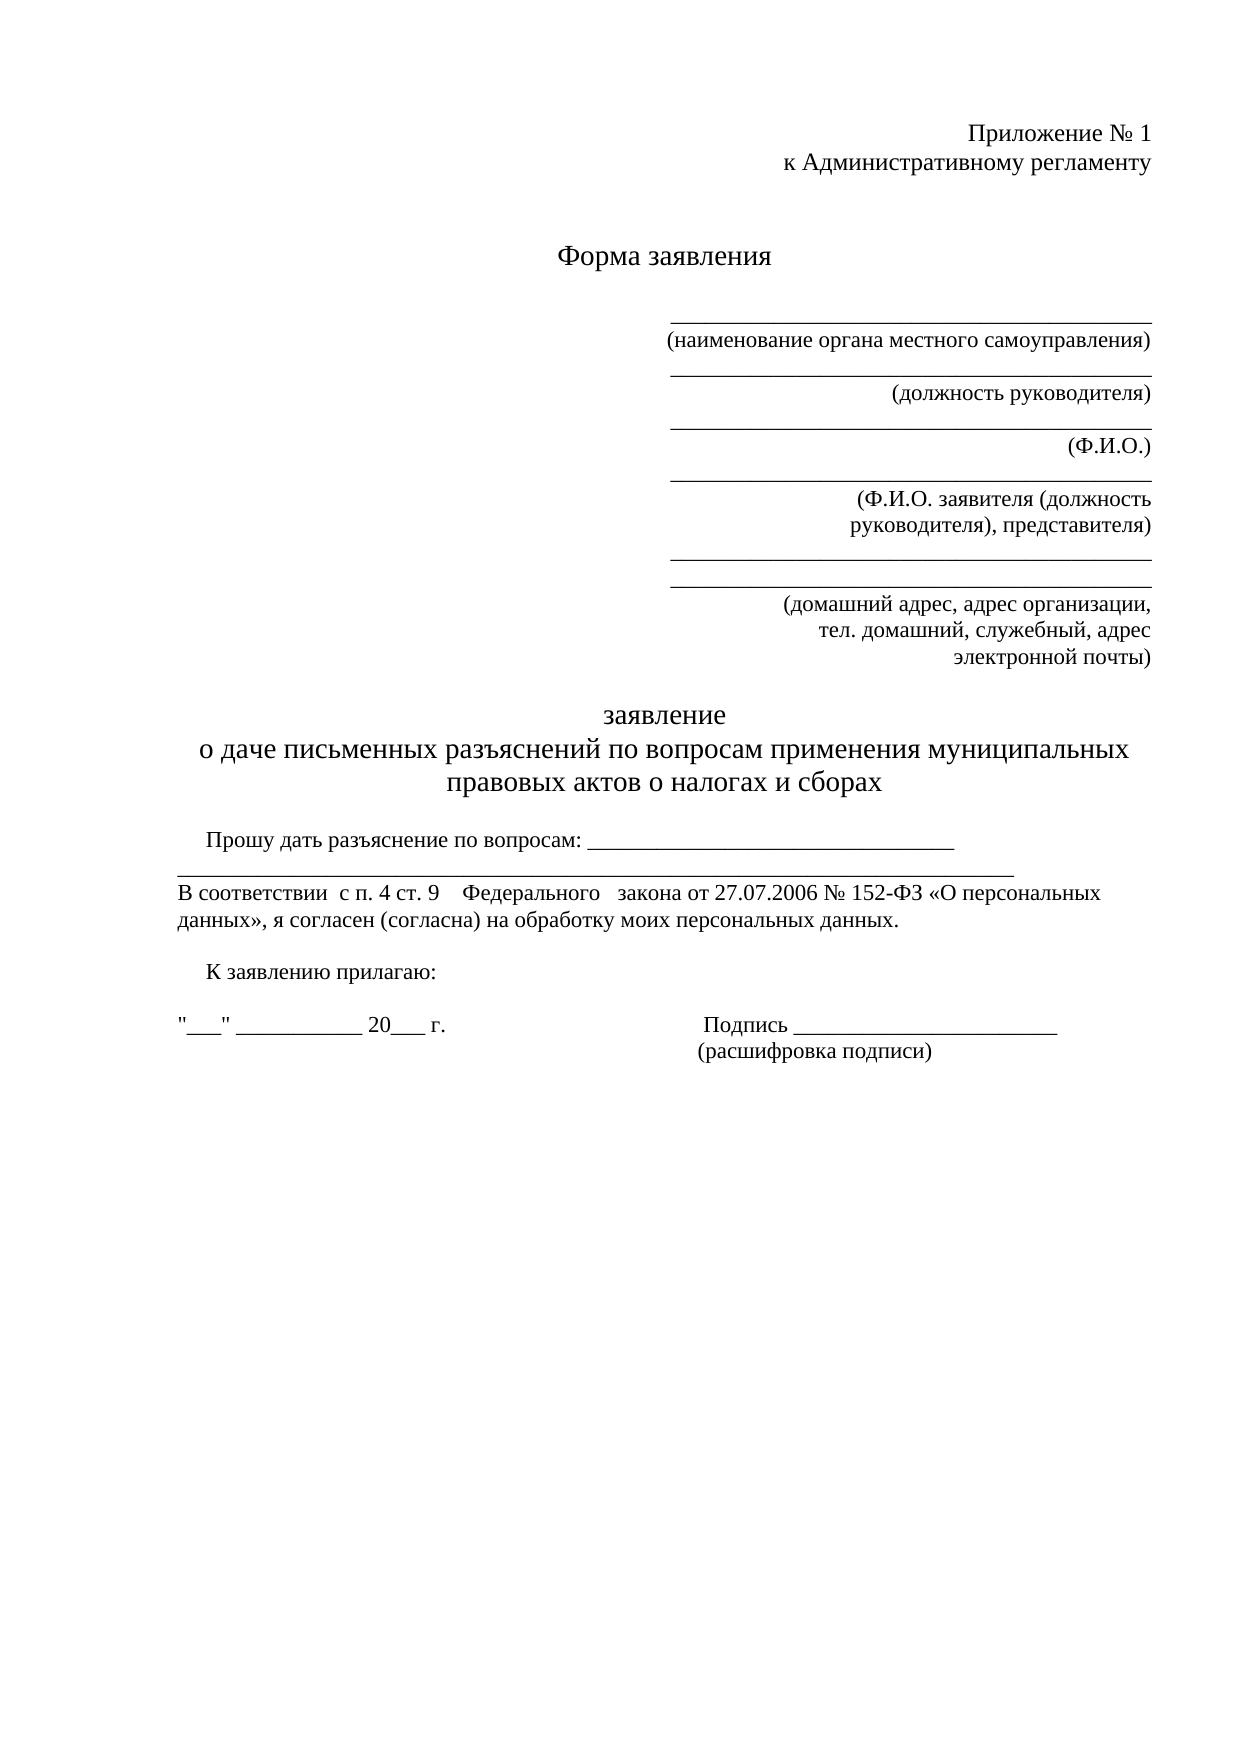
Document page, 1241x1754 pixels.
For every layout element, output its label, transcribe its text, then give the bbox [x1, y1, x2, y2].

text "___" ___________ 20___ г. Подпись _______________________ [177, 1011, 1152, 1037]
text электронной почты) [177, 643, 1152, 669]
text Прошу дать разъяснение по вопросам: ________________________________ [177, 827, 1152, 853]
text руководителя), представителя) [177, 511, 1152, 537]
text __________________________________________ [177, 353, 1152, 379]
text (должность руководителя) [177, 379, 1152, 406]
subtitle Форма заявления [177, 238, 1152, 271]
text (Ф.И.О.) [177, 432, 1152, 458]
text (Ф.И.О. заявителя (должность [177, 485, 1152, 511]
text _________________________________________________________________________ [177, 853, 1152, 879]
text В соответствии с п. 4 ст. 9 Федерального закона от 27.07.2006 № 152-ФЗ «О персональных данных», я согласен (согласна) на обработку моих персональных данных. [177, 879, 1152, 932]
text (наименование органа местного самоуправления) [177, 327, 1152, 353]
text К заявлению прилагаю: [177, 958, 1152, 985]
text Приложение № 1 к Административному регламенту [177, 118, 1152, 176]
text __________________________________________ [177, 564, 1152, 590]
text тел. домашний, служебный, адрес [177, 616, 1152, 643]
text __________________________________________ [177, 458, 1152, 485]
text (расшифровка подписи) [177, 1037, 1152, 1064]
text __________________________________________ [177, 300, 1152, 327]
text __________________________________________ [177, 406, 1152, 432]
subtitle заявление о даче письменных разъяснений по вопросам применения муниципальных правовых актов о налогах и сборах [177, 697, 1152, 798]
text (домашний адрес, адрес организации, [177, 590, 1152, 616]
text __________________________________________ [177, 537, 1152, 564]
